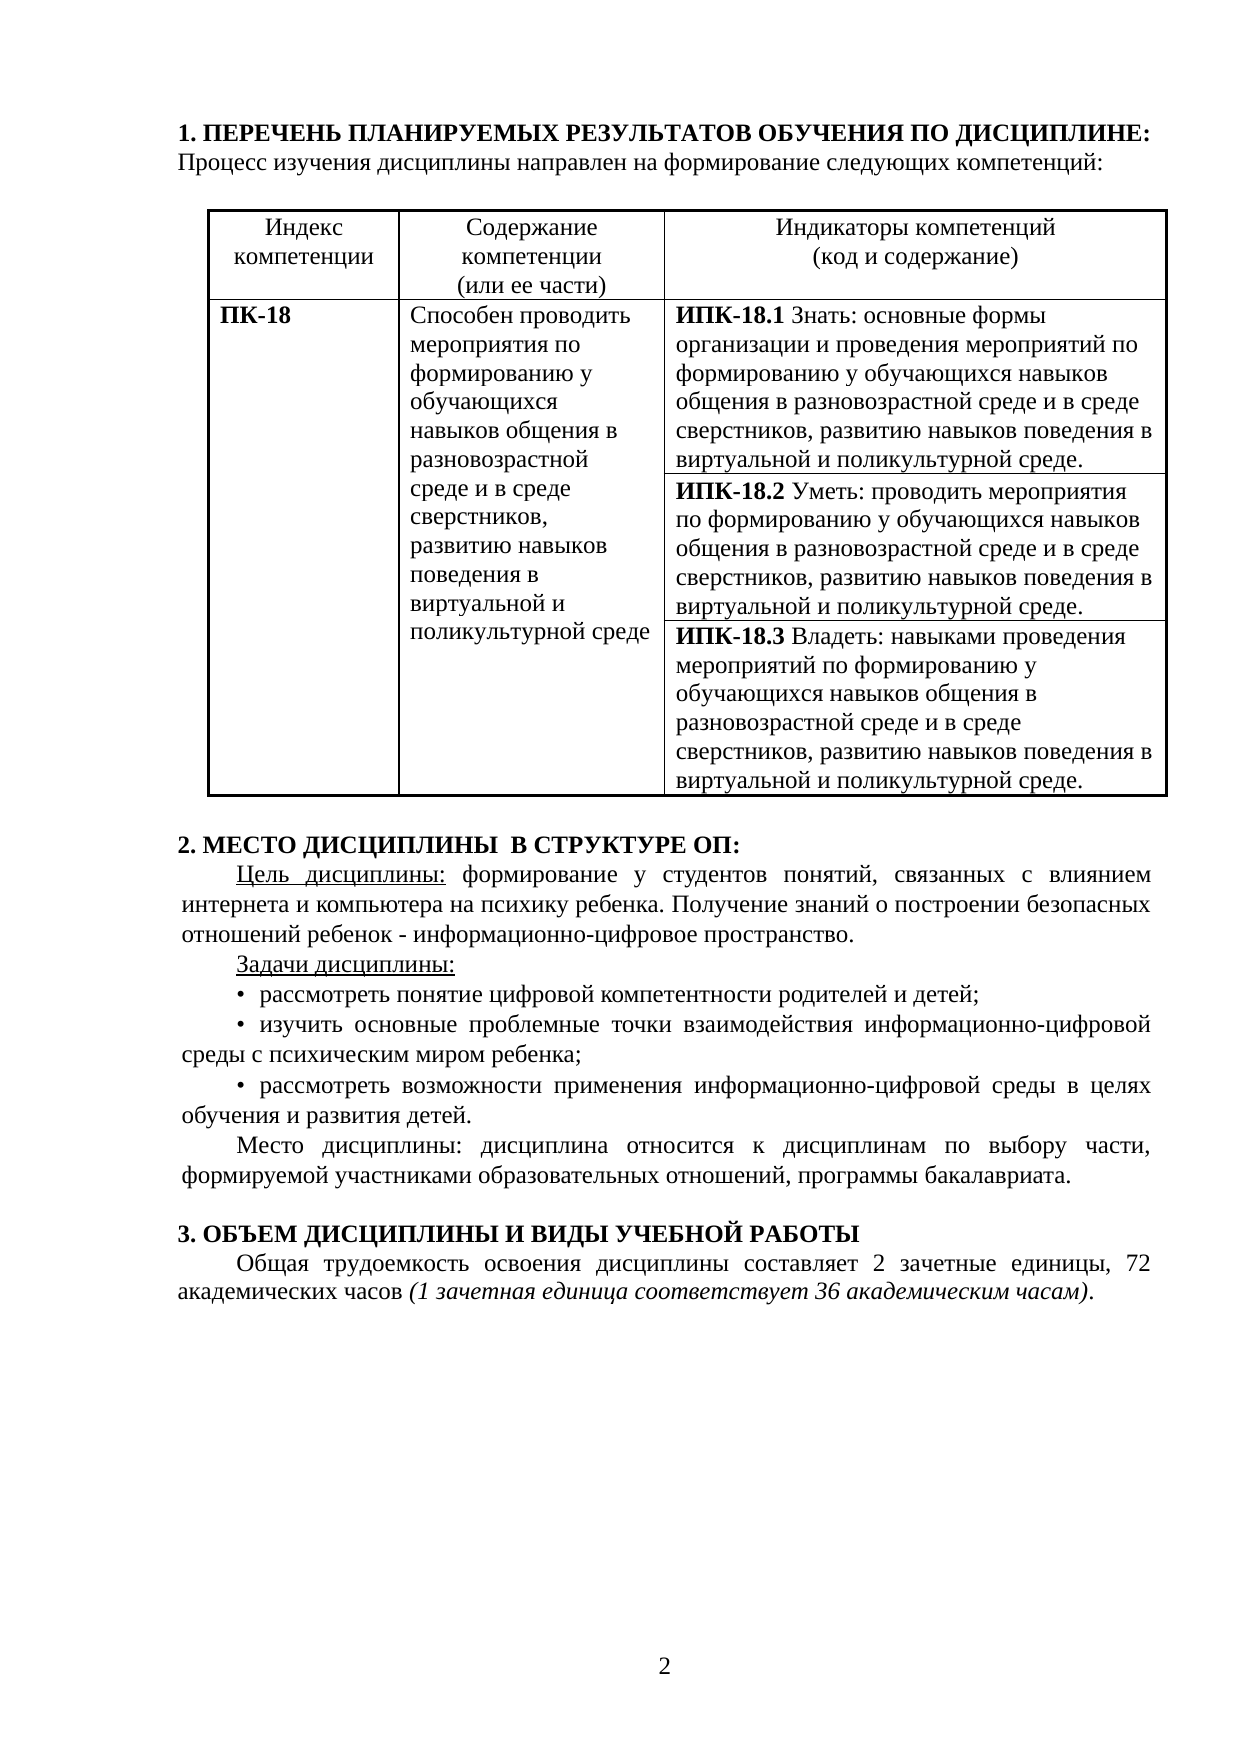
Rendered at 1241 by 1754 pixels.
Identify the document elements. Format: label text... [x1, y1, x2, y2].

table_header Содержание компетенции (или ее части) [400, 212, 664, 298]
table_cell ИПК-18.3 Владеть: навыками проведения мероприятий по формированию у обучающихся навыков общения в разновозрастной среде и в среде сверстников, развитию навыков поведения в виртуальной и поликультурной среде. [665, 621, 1165, 793]
table_cell ПК-18 [210, 300, 398, 793]
text 3. Объем дисциплины и виды учебной работы [177, 1219, 1152, 1248]
text • рассмотреть возможности применения информационно-цифровой среды в целях обучения и развития детей. [181, 1070, 1152, 1128]
list Процесс изучения дисциплины направлен на формирование следующих компетенций: [177, 147, 1152, 176]
table_header Индикаторы компетенций (код и содержание) [665, 212, 1165, 298]
text • изучить основные проблемные точки взаимодействия информационно-цифровой среды с психическим миром ребенка; [181, 1009, 1152, 1068]
table_cell ИПК-18.2 Уметь: проводить мероприятия по формированию у обучающихся навыков общения в разновозрастной среде и в среде сверстников, развитию навыков поведения в виртуальной и поликультурной среде. [665, 474, 1165, 619]
text 2. Место дисциплины в структуре ОП: [177, 830, 1152, 859]
text 1. ПЕРЕЧЕНЬ ПЛАНИРУЕМЫХ РЕЗУЛЬТАТОВ ОБУЧЕНИЯ ПО ДИСЦИПЛИНЕ: [177, 118, 1152, 147]
text Цель дисциплины: формирование у студентов понятий, связанных с влиянием интернета и компьютера на психику ребенка. Получение знаний о построении безопасных отношений ребенок - информационно-цифровое пространство. [181, 859, 1152, 948]
text Общая трудоемкость освоения дисциплины составляет 2 зачетные единицы, 72 академических часов (1 зачетная единица соответствует 36 академическим часам). [177, 1248, 1152, 1305]
text Место дисциплины: дисциплина относится к дисциплинам по выбору части, формируемой участниками образовательных отношений, программы бакалавриата. [181, 1130, 1152, 1189]
text • рассмотреть понятие цифровой компетентности родителей и детей; [181, 979, 1152, 1008]
table_cell ИПК-18.1 Знать: основные формы организации и проведения мероприятий по формированию у обучающихся навыков общения в разновозрастной среде и в среде сверстников, развитию навыков поведения в виртуальной и поликультурной среде. [665, 300, 1165, 473]
table_cell Способен проводить мероприятия по формированию у обучающихся навыков общения в разновозрастной среде и в среде сверстников, развитию навыков поведения в виртуальной и поликультурной среде [400, 300, 664, 793]
text Задачи дисциплины: [181, 949, 1152, 978]
table_header Индекс компетенции [210, 212, 398, 298]
